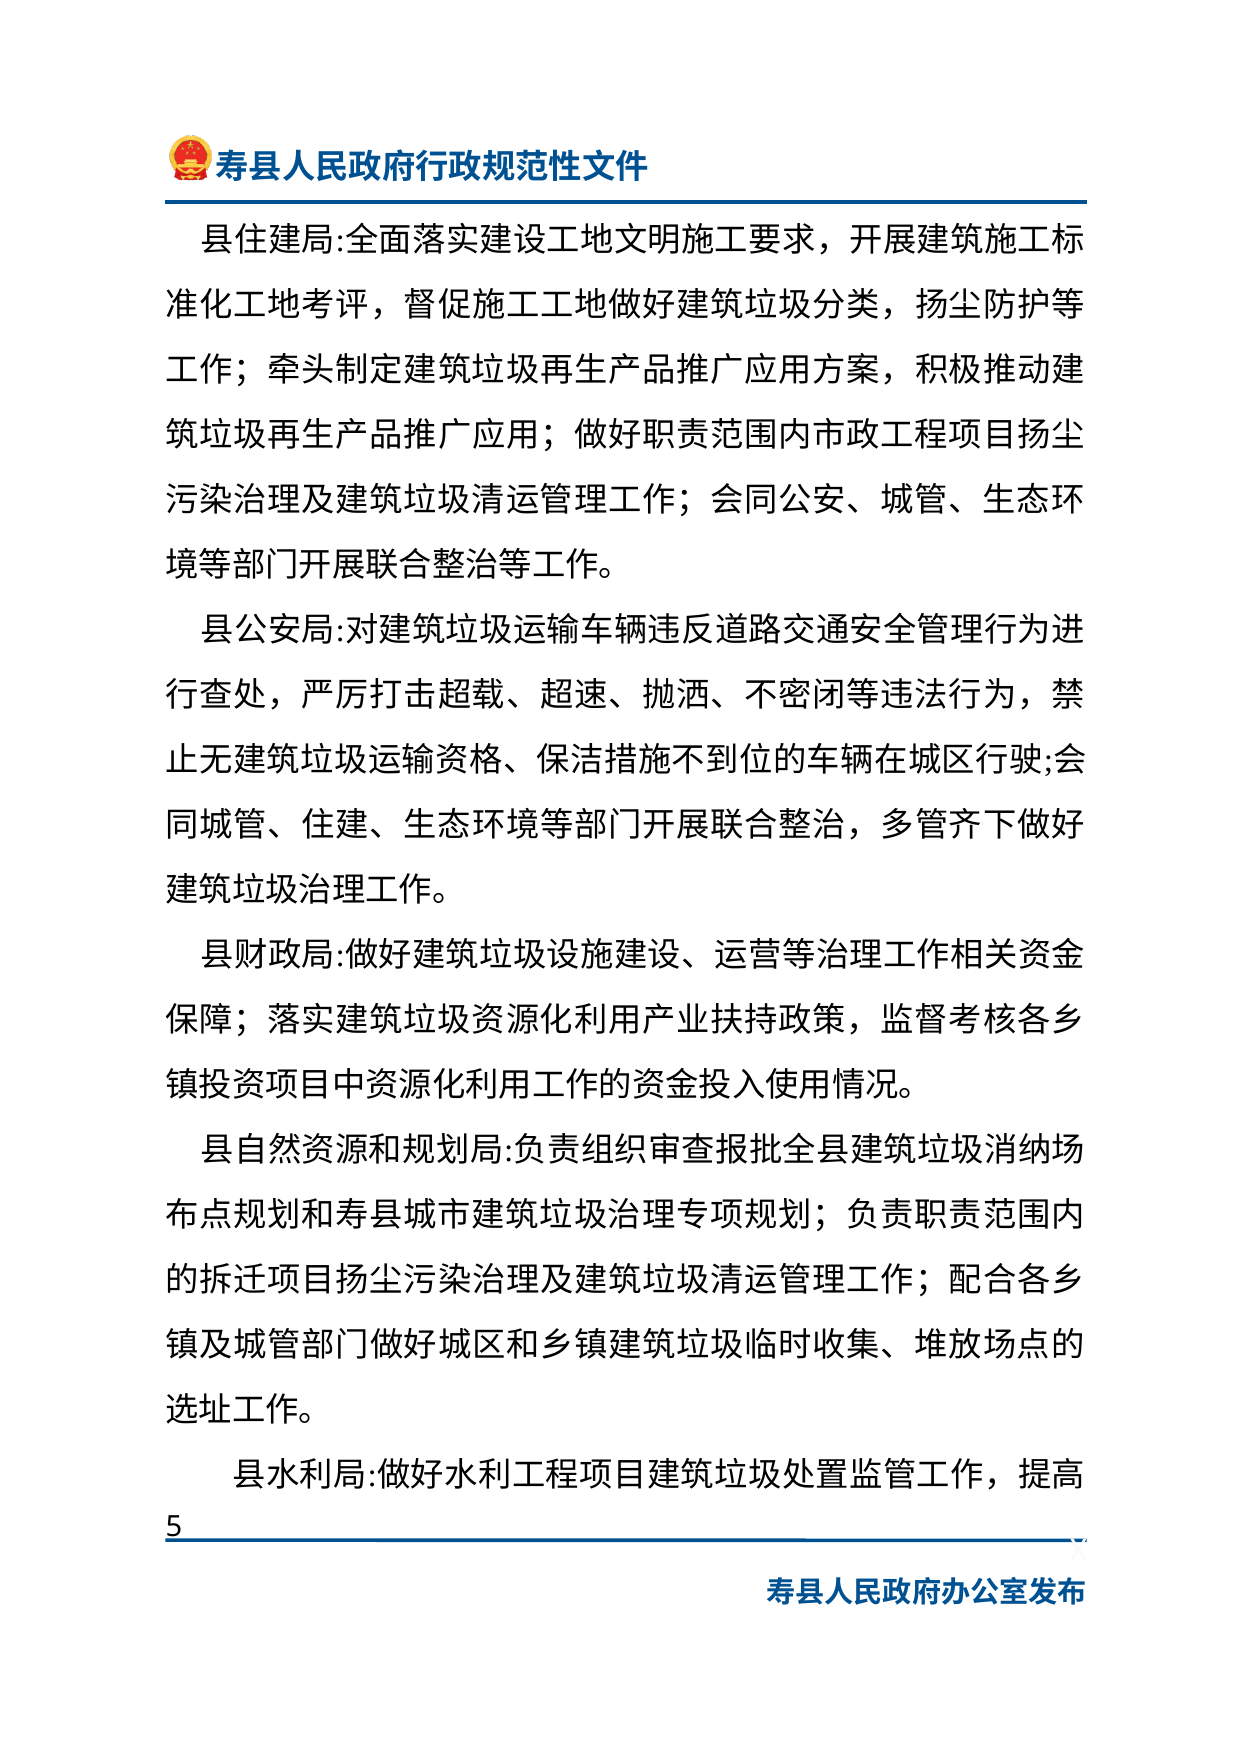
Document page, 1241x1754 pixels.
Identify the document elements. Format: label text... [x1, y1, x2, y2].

picture [165, 134, 216, 184]
text 县水利局:做好水利工程项目建筑垃圾处置监管工作，提高项目建设中建筑垃圾再生产品的使用量。 [165, 1440, 1087, 1505]
